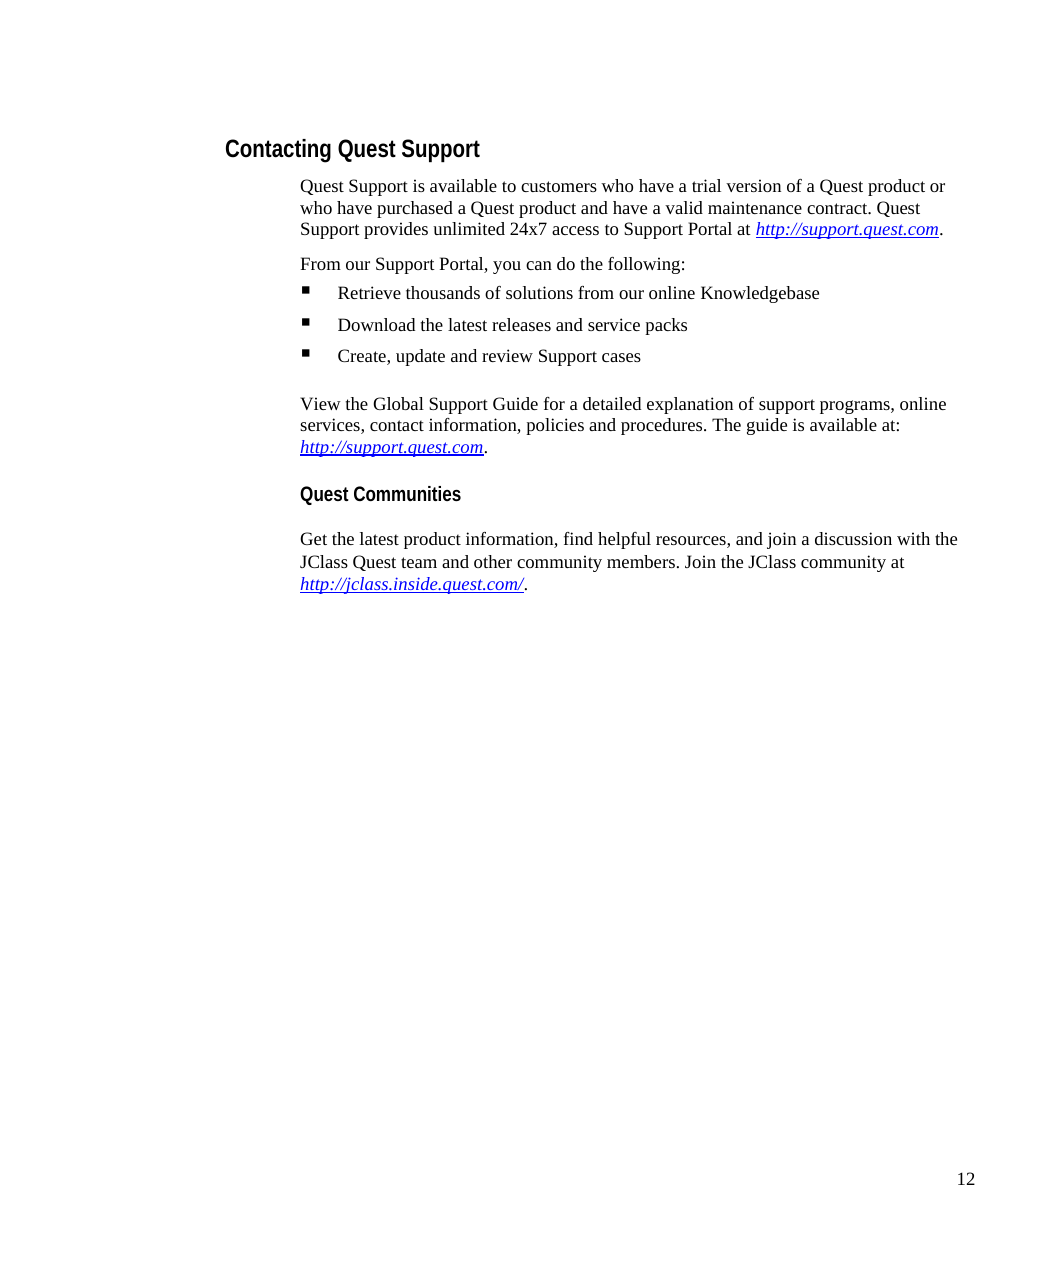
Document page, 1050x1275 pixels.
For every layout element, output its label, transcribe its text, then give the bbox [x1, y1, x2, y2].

list Retrieve thousands of solutions from our online Knowledgebase [300, 282, 975, 305]
text Get the latest product information, find helpful resources, and join a discussion with the JClass Quest team and other community members. Join the JClass community at http://jclass.inside.quest.com/. [300, 528, 975, 595]
text Quest Communities [300, 482, 975, 506]
list Download the latest releases and service packs [300, 313, 975, 336]
text From our Support Portal, you can do the following: [300, 252, 950, 274]
list Create, update and review Support cases [300, 345, 975, 368]
text View the Global Support Guide for a detailed explanation of support programs, online services, contact information, policies and procedures. The guide is available at: http://support.quest.com. [300, 393, 975, 457]
subtitle Contacting Quest Support [225, 134, 975, 163]
text Quest Support is available to customers who have a trial version of a Quest product or who have purchased a Quest product and have a valid maintenance contract. Quest Support provides unlimited 24x7 access to Support Portal at http://support.quest.com. [300, 175, 950, 240]
